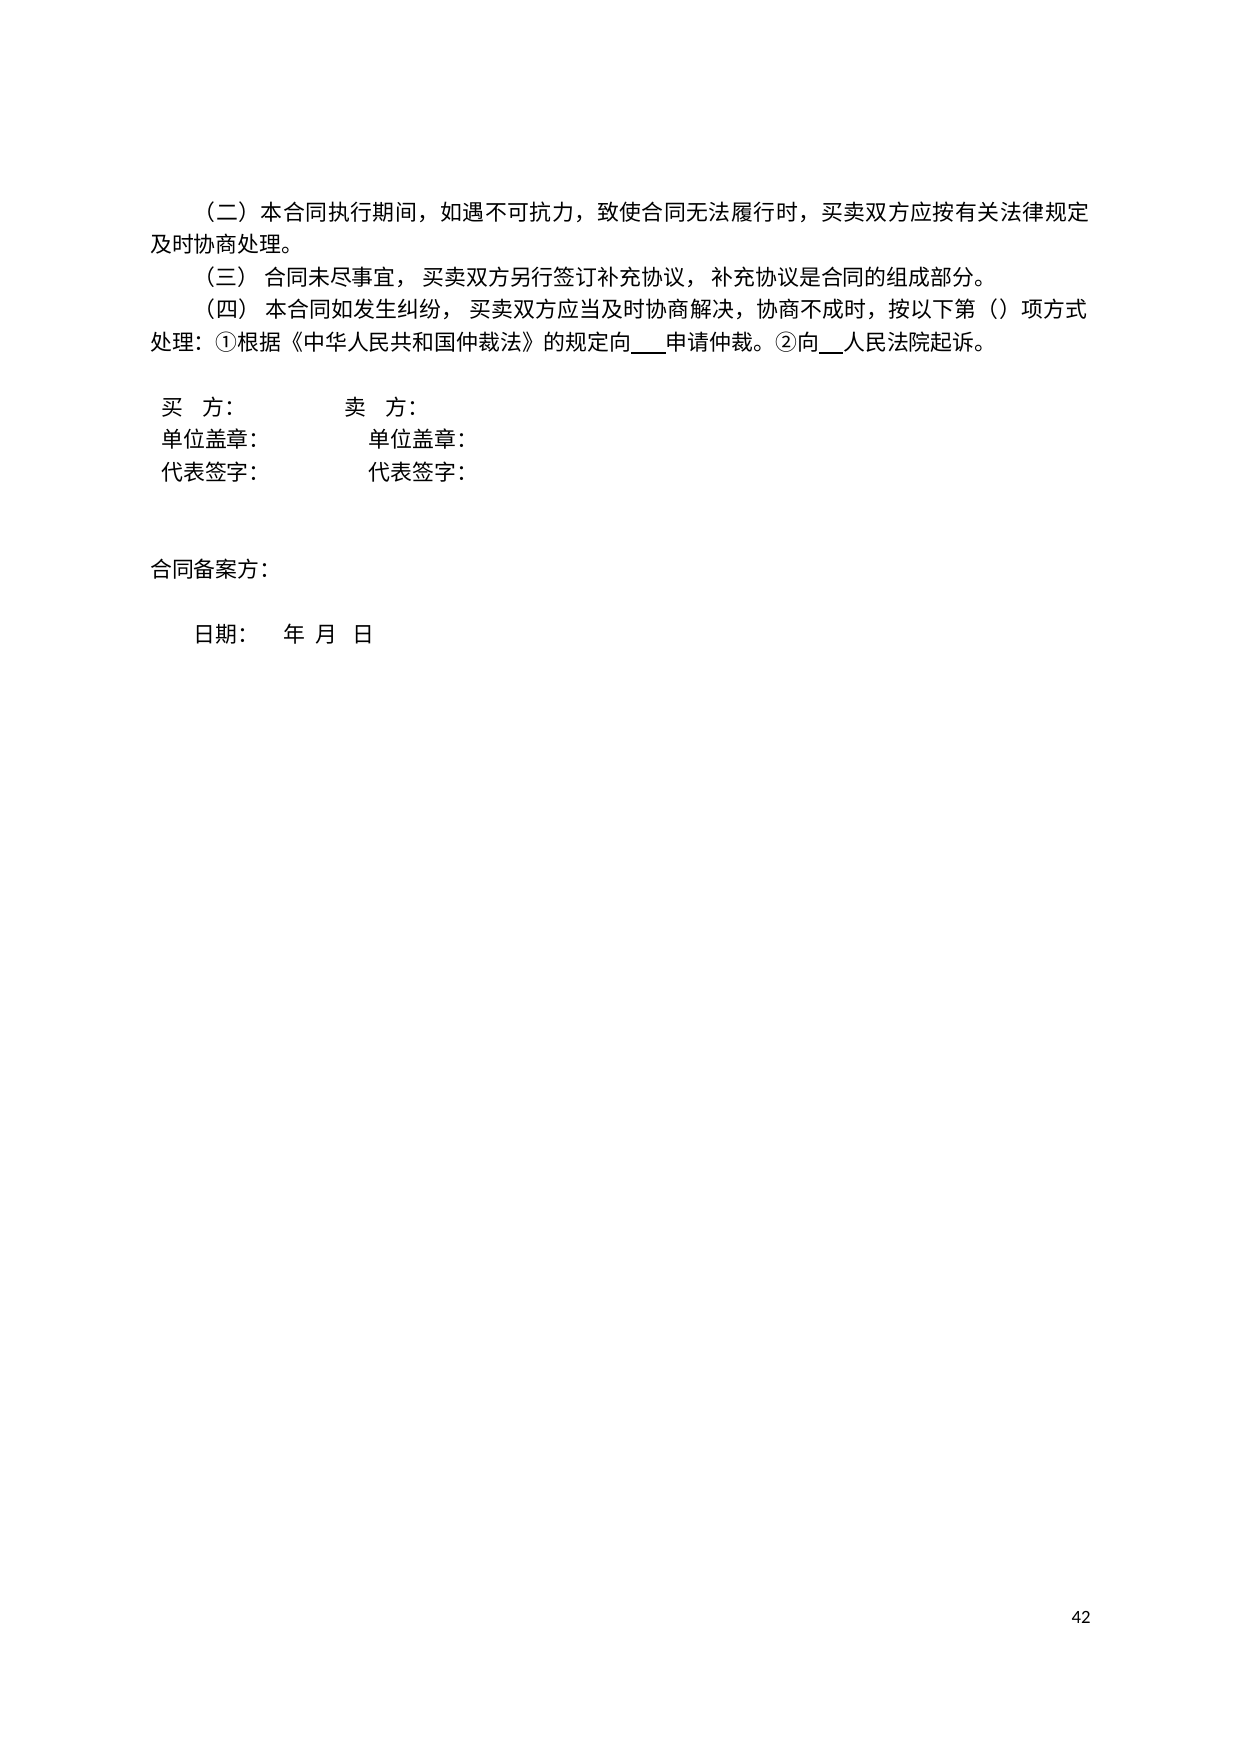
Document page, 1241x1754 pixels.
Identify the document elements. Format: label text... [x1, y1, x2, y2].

text 买 方： 卖 方： [150, 389, 1090, 422]
text 合同备案方： [150, 552, 1090, 584]
text （四） 本合同如发生纠纷， 买卖双方应当及时协商解决，协商不成时，按以下第（）项方式处理：①根据《中华人民共和国仲裁法》的规定向 申请仲裁。②向 人民法院起诉。 [150, 292, 1090, 357]
text 单位盖章： 单位盖章： [150, 422, 1090, 454]
text 代表签字： 代表签字： [150, 454, 1090, 487]
text （二）本合同执行期间，如遇不可抗力，致使合同无法履行时，买卖双方应按有关法律规定及时协商处理。 [150, 194, 1090, 259]
text 日期： 年 月 日 [150, 617, 1090, 649]
text （三） 合同未尽事宜， 买卖双方另行签订补充协议， 补充协议是合同的组成部分。 [150, 259, 1090, 292]
